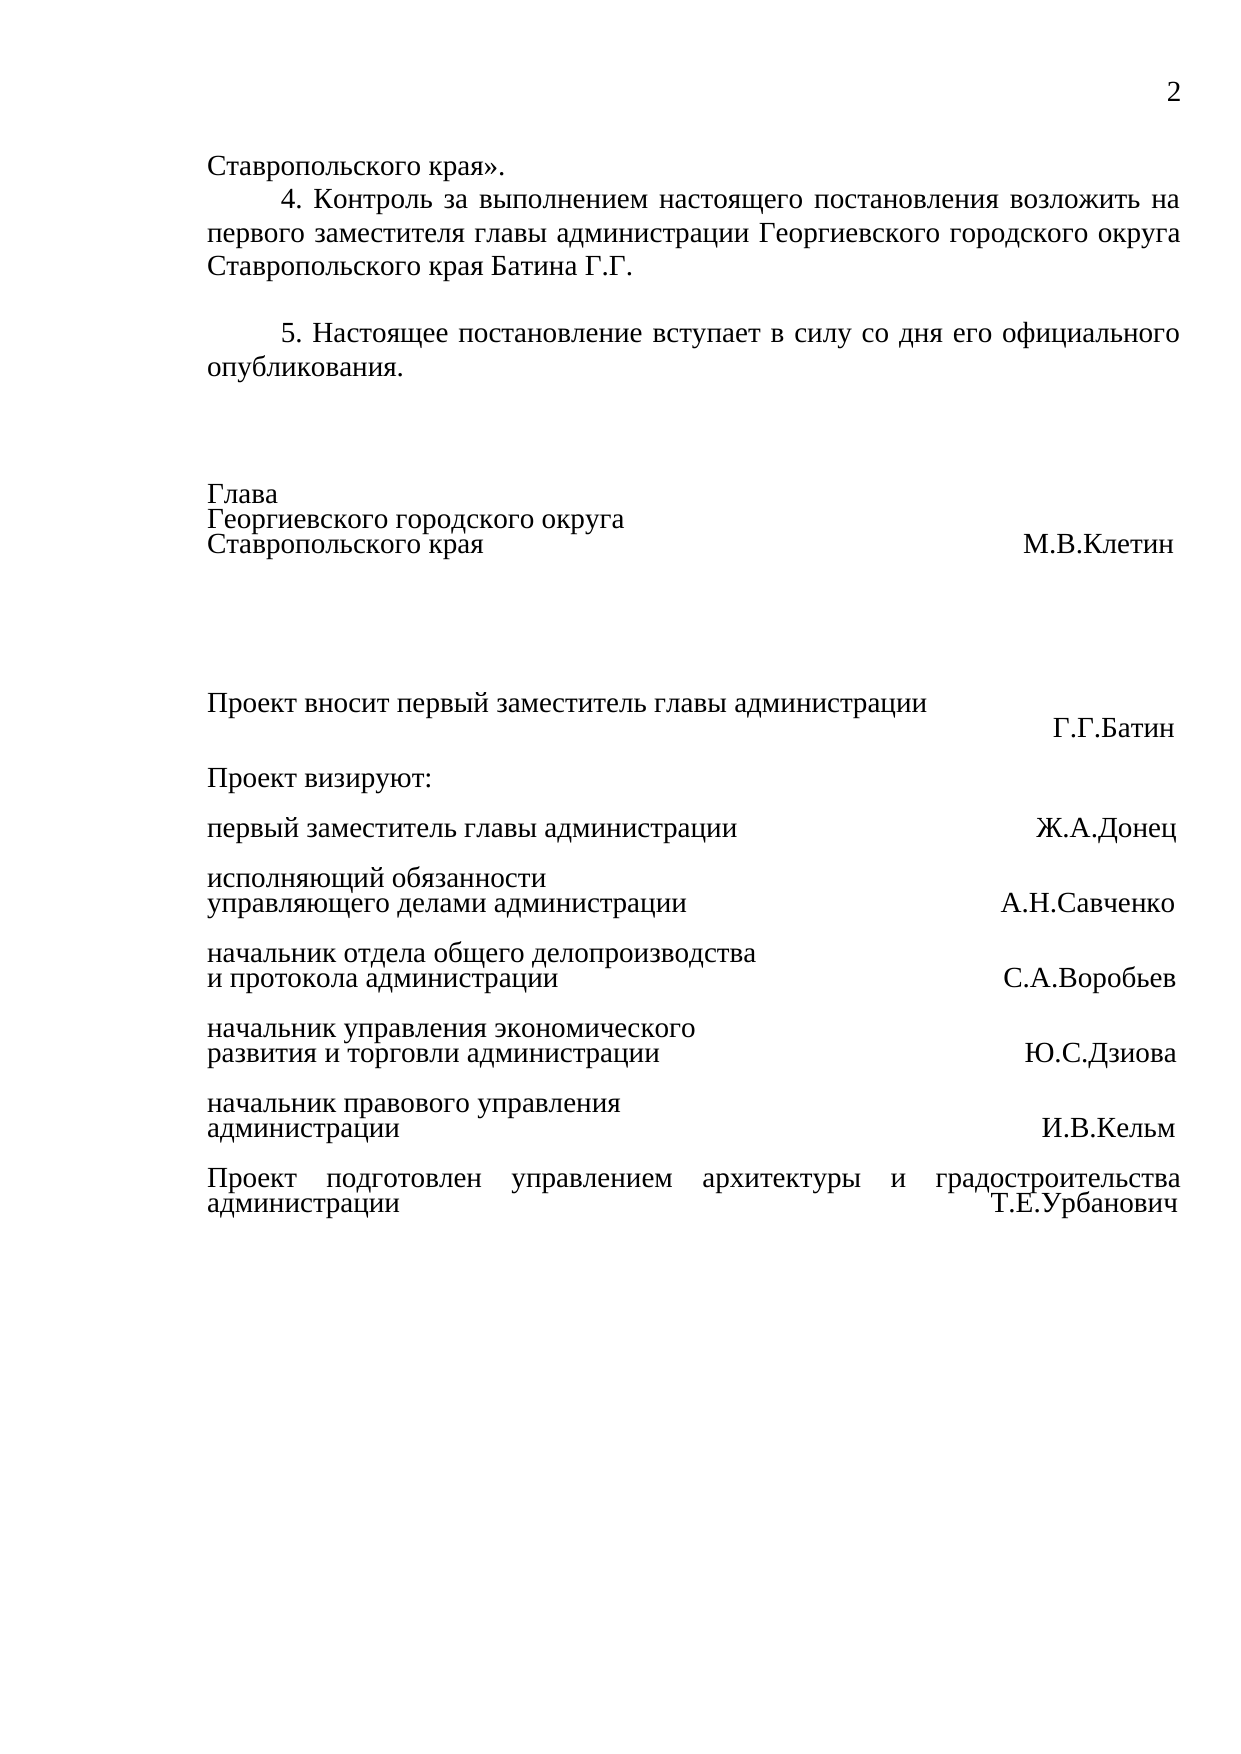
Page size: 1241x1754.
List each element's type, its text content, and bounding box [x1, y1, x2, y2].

text первый заместитель главы администрации Ж.А.Донец [207, 817, 1181, 842]
text Проект визируют: [207, 767, 1181, 792]
text и протокола администрации С.А.Воробьев [207, 967, 1181, 992]
text Георгиевского городского округа [207, 508, 1181, 533]
text Проект вносит первый заместитель главы администрации [207, 692, 1181, 717]
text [207, 148, 1181, 181]
text Проект подготовлен управлением архитектуры и градостроительства администрации Т.Е.Урбанович [207, 1167, 1181, 1217]
text Ставропольского края М.В.Клетин [207, 533, 1181, 558]
text 4. Контроль за выполнением настоящего постановления возложить на первого заместителя главы администрации Георгиевского городского округа Ставропольского края Батина Г.Г. [207, 181, 1181, 282]
text управляющего делами администрации А.Н.Савченко [207, 892, 1181, 917]
text Глава [207, 483, 1181, 508]
text исполняющий обязанности [207, 867, 1181, 892]
text администрации И.В.Кельм [207, 1117, 1181, 1142]
text начальник управления экономического [207, 1017, 1181, 1042]
text развития и торговли администрации Ю.С.Дзиова [207, 1042, 1181, 1067]
text начальник правового управления [207, 1092, 1181, 1117]
text начальник отдела общего делопроизводства [207, 942, 1181, 967]
text 5. Настоящее постановление вступает в силу со дня его официального опубликования. [207, 315, 1181, 382]
text Г.Г.Батин [207, 717, 1181, 742]
